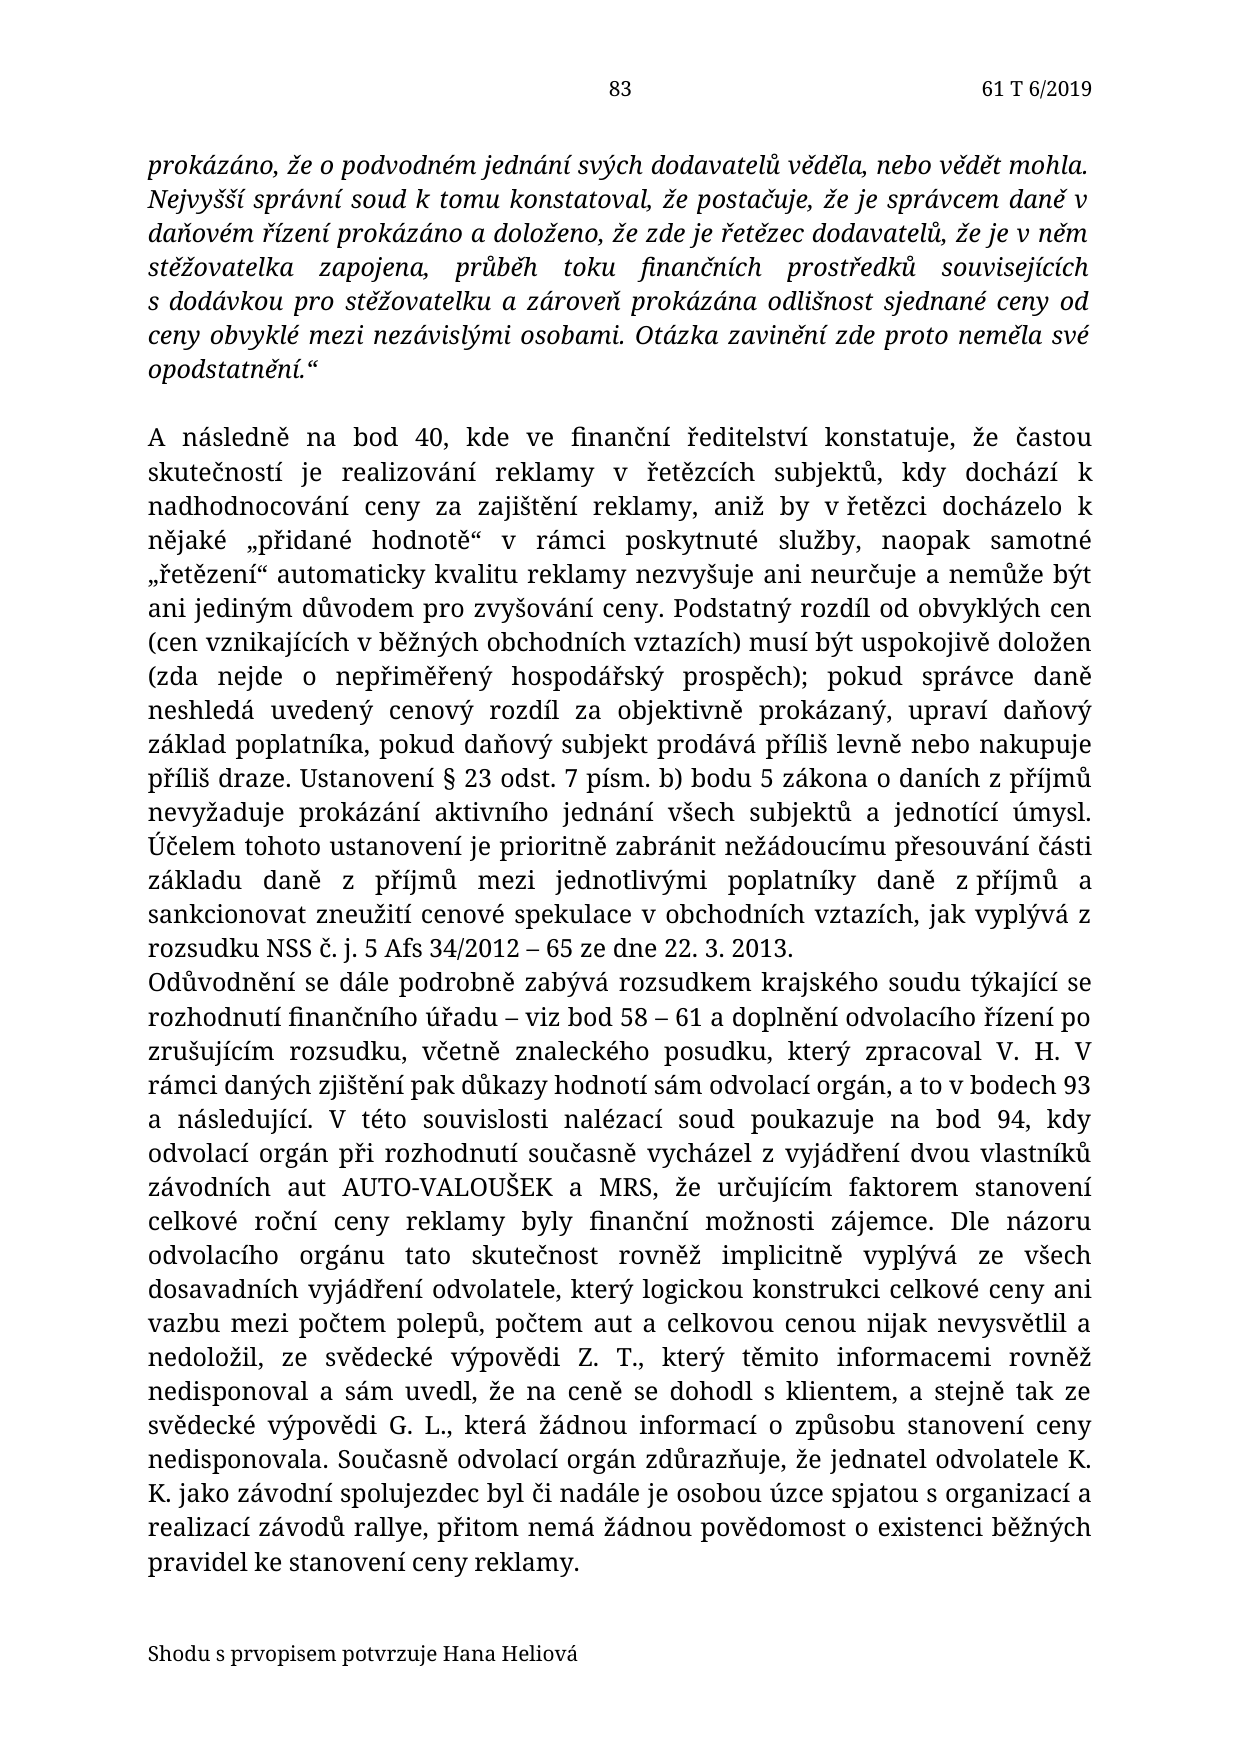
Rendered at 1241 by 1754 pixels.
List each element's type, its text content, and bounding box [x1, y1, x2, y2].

text A následně na bod 40, kde ve finanční ředitelství konstatuje, že častou skutečností je realizování reklamy v řetězcích subjektů, kdy dochází k nadhodnocování ceny za zajištění reklamy, aniž by v řetězci docházelo k nějaké „přidané hodnotě“ v rámci poskytnuté služby, naopak samotné „řetězení“ automaticky kvalitu reklamy nezvyšuje ani neurčuje a nemůže být ani jediným důvodem pro zvyšování ceny. Podstatný rozdíl od obvyklých cen (cen vznikajících v běžných obchodních vztazích) musí být uspokojivě doložen (zda nejde o nepřiměřený hospodářský prospěch); pokud správce daně neshledá uvedený cenový rozdíl za objektivně prokázaný, upraví daňový základ poplatníka, pokud daňový subjekt prodává příliš levně nebo nakupuje příliš draze. Ustanovení § 23 odst. 7 písm. b) bodu 5 zákona o daních z příjmů nevyžaduje prokázání aktivního jednání všech subjektů a jednotící úmysl. Účelem tohoto ustanovení je prioritně zabránit nežádoucímu přesouvání části základu daně z příjmů mezi jednotlivými poplatníky daně z příjmů a sankcionovat zneužití cenové spekulace v obchodních vztazích, jak vyplývá z rozsudku NSS č. j. 5 Afs 34/2012 – 65 ze dne 22. 3. 2013. [148, 420, 1093, 965]
text Odůvodnění se dále podrobně zabývá rozsudkem krajského soudu týkající se rozhodnutí finančního úřadu – viz bod 58 – 61 a doplnění odvolacího řízení po zrušujícím rozsudku, včetně znaleckého posudku, který zpracoval V. H. V rámci daných zjištění pak důkazy hodnotí sám odvolací orgán, a to v bodech 93 a následující. V této souvislosti nalézací soud poukazuje na bod 94, kdy odvolací orgán při rozhodnutí současně vycházel z vyjádření dvou vlastníků závodních aut AUTO-VALOUŠEK a MRS, že určujícím faktorem stanovení celkové roční ceny reklamy byly finanční možnosti zájemce. Dle názoru odvolacího orgánu tato skutečnost rovněž implicitně vyplývá ze všech dosavadních vyjádření odvolatele, který logickou konstrukci celkové ceny ani vazbu mezi počtem polepů, počtem aut a celkovou cenou nijak nevysvětlil a nedoložil, ze svědecké výpovědi Z. T., který těmito informacemi rovněž nedisponoval a sám uvedl, že na ceně se dohodl s klientem, a stejně tak ze svědecké výpovědi G. L., která žádnou informací o způsobu stanovení ceny nedisponovala. Současně odvolací orgán zdůrazňuje, že jednatel odvolatele K. K. jako závodní spolujezdec byl či nadále je osobou úzce spjatou s organizací a realizací závodů rallye, přitom nemá žádnou povědomost o existenci běžných pravidel ke stanovení ceny reklamy. [148, 965, 1093, 1578]
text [148, 148, 1093, 386]
